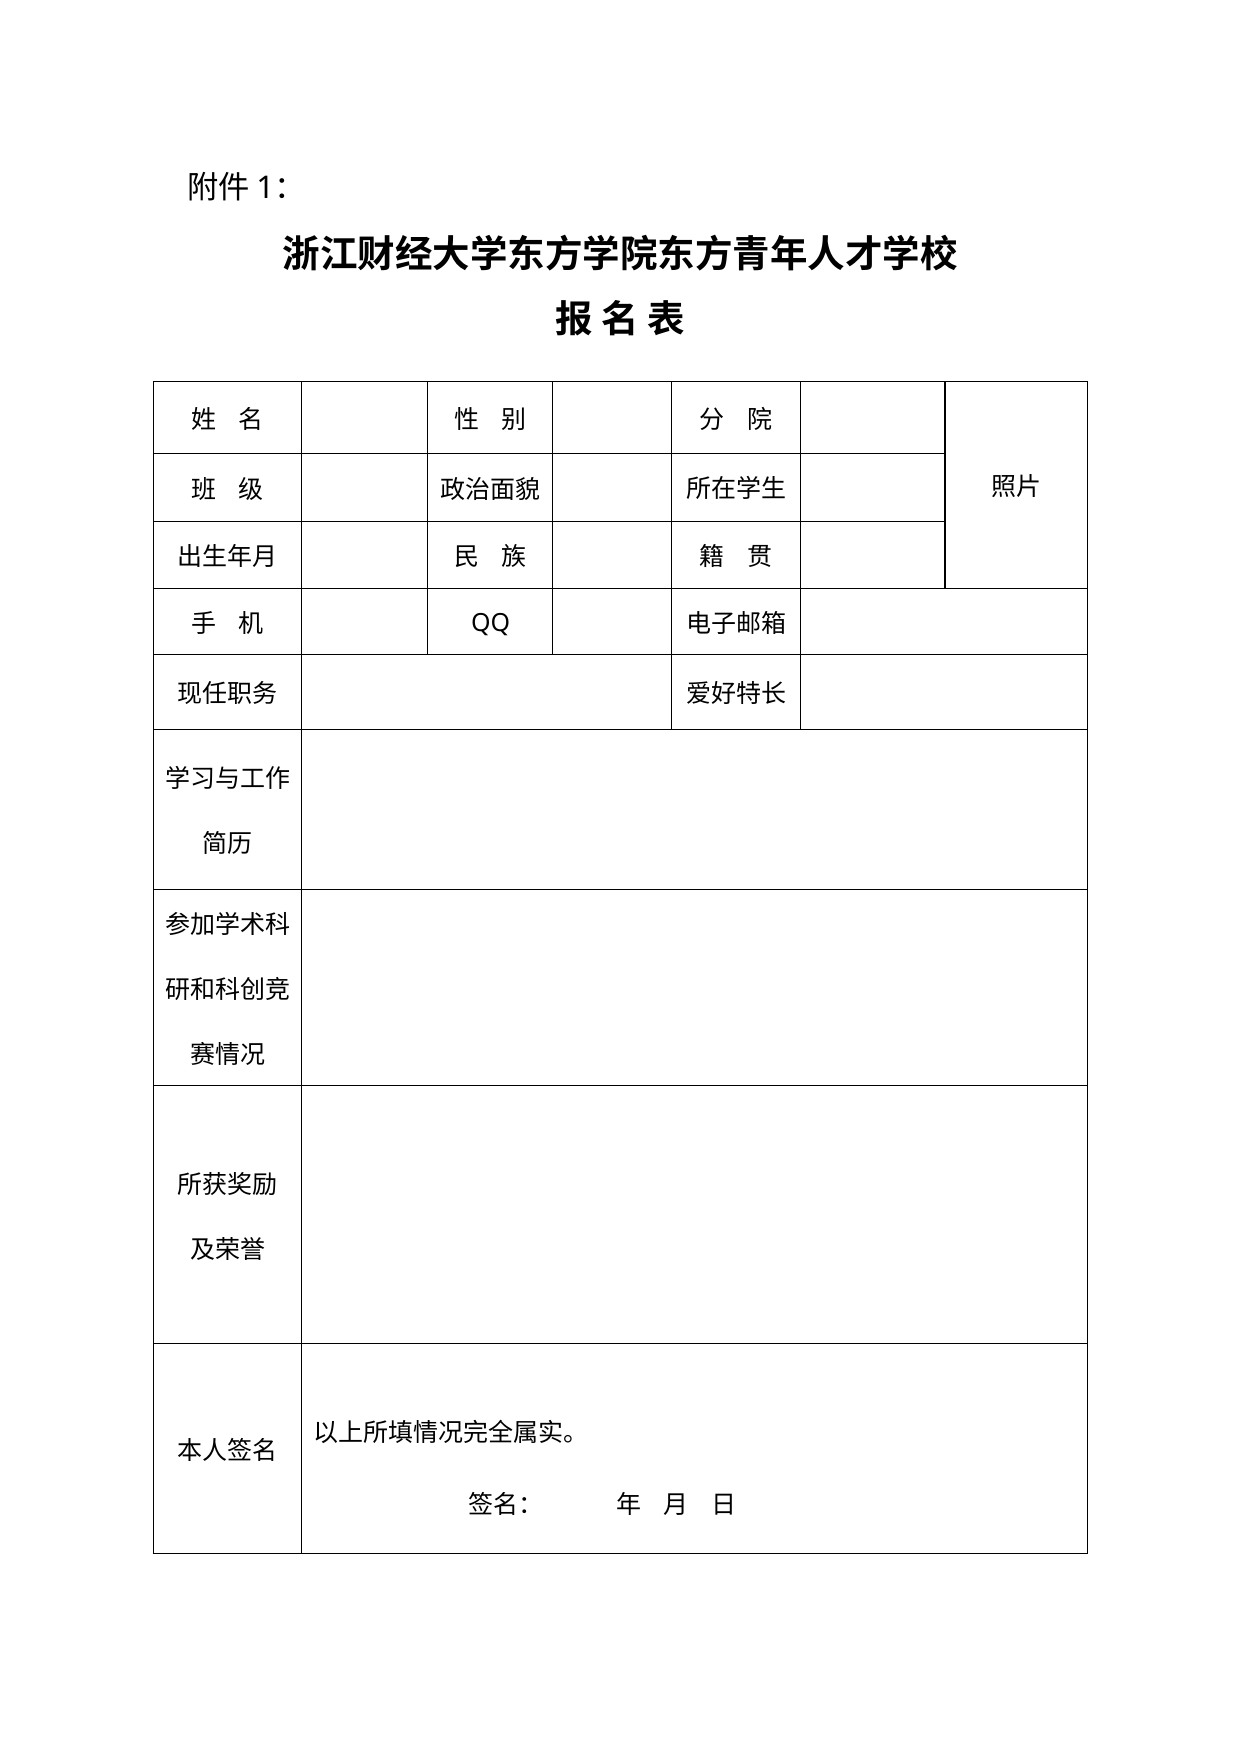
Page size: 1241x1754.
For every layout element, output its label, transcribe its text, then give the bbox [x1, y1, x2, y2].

table_header 姓 名 [154, 382, 301, 453]
table_cell 民 族 [428, 522, 552, 588]
table_cell 爱好特长 [672, 655, 800, 729]
table_cell 手 机 [154, 589, 301, 654]
table_cell [553, 454, 671, 521]
table_cell QQ [428, 589, 552, 654]
text 浙江财经大学东方学院东方青年人才学校 [187, 219, 1053, 284]
table_cell [302, 1086, 1087, 1343]
table_cell 本人签名 [154, 1344, 301, 1553]
table_cell 现任职务 [154, 655, 301, 729]
table_cell 所在学生组织 [672, 454, 800, 521]
table_cell 参加学术科研和科创竞赛情况 [154, 890, 301, 1085]
table_cell 所获奖励 及荣誉 [154, 1086, 301, 1343]
table_cell [302, 890, 1087, 1085]
table_cell 以上所填情况完全属实。 签名： 年 月 日 [302, 1344, 1087, 1553]
table_cell [801, 589, 1087, 654]
table_cell [801, 454, 944, 521]
table_cell 电子邮箱 [672, 589, 800, 654]
table_header [553, 382, 671, 453]
table_cell [553, 522, 671, 588]
table_cell [302, 730, 1087, 889]
table_header [801, 382, 944, 453]
table_header 分 院 [672, 382, 800, 453]
text 报 名 表 [187, 284, 1053, 349]
table_cell 出生年月 [154, 522, 301, 588]
table_cell [801, 655, 1087, 729]
table_cell [302, 589, 427, 654]
table_cell 学习与工作 简历 [154, 730, 301, 889]
table_cell [302, 454, 427, 521]
table_cell [302, 522, 427, 588]
table_cell 政治面貌 [428, 454, 552, 521]
table_header 性 别 [428, 382, 552, 453]
table_cell 籍 贯 [672, 522, 800, 588]
table_cell [302, 655, 671, 729]
table_header 照片 [946, 382, 1087, 588]
table_cell [553, 589, 671, 654]
table_header [302, 382, 427, 453]
text 附件1： [187, 162, 1053, 207]
table_cell 班 级 [154, 454, 301, 521]
table_cell [801, 522, 944, 588]
